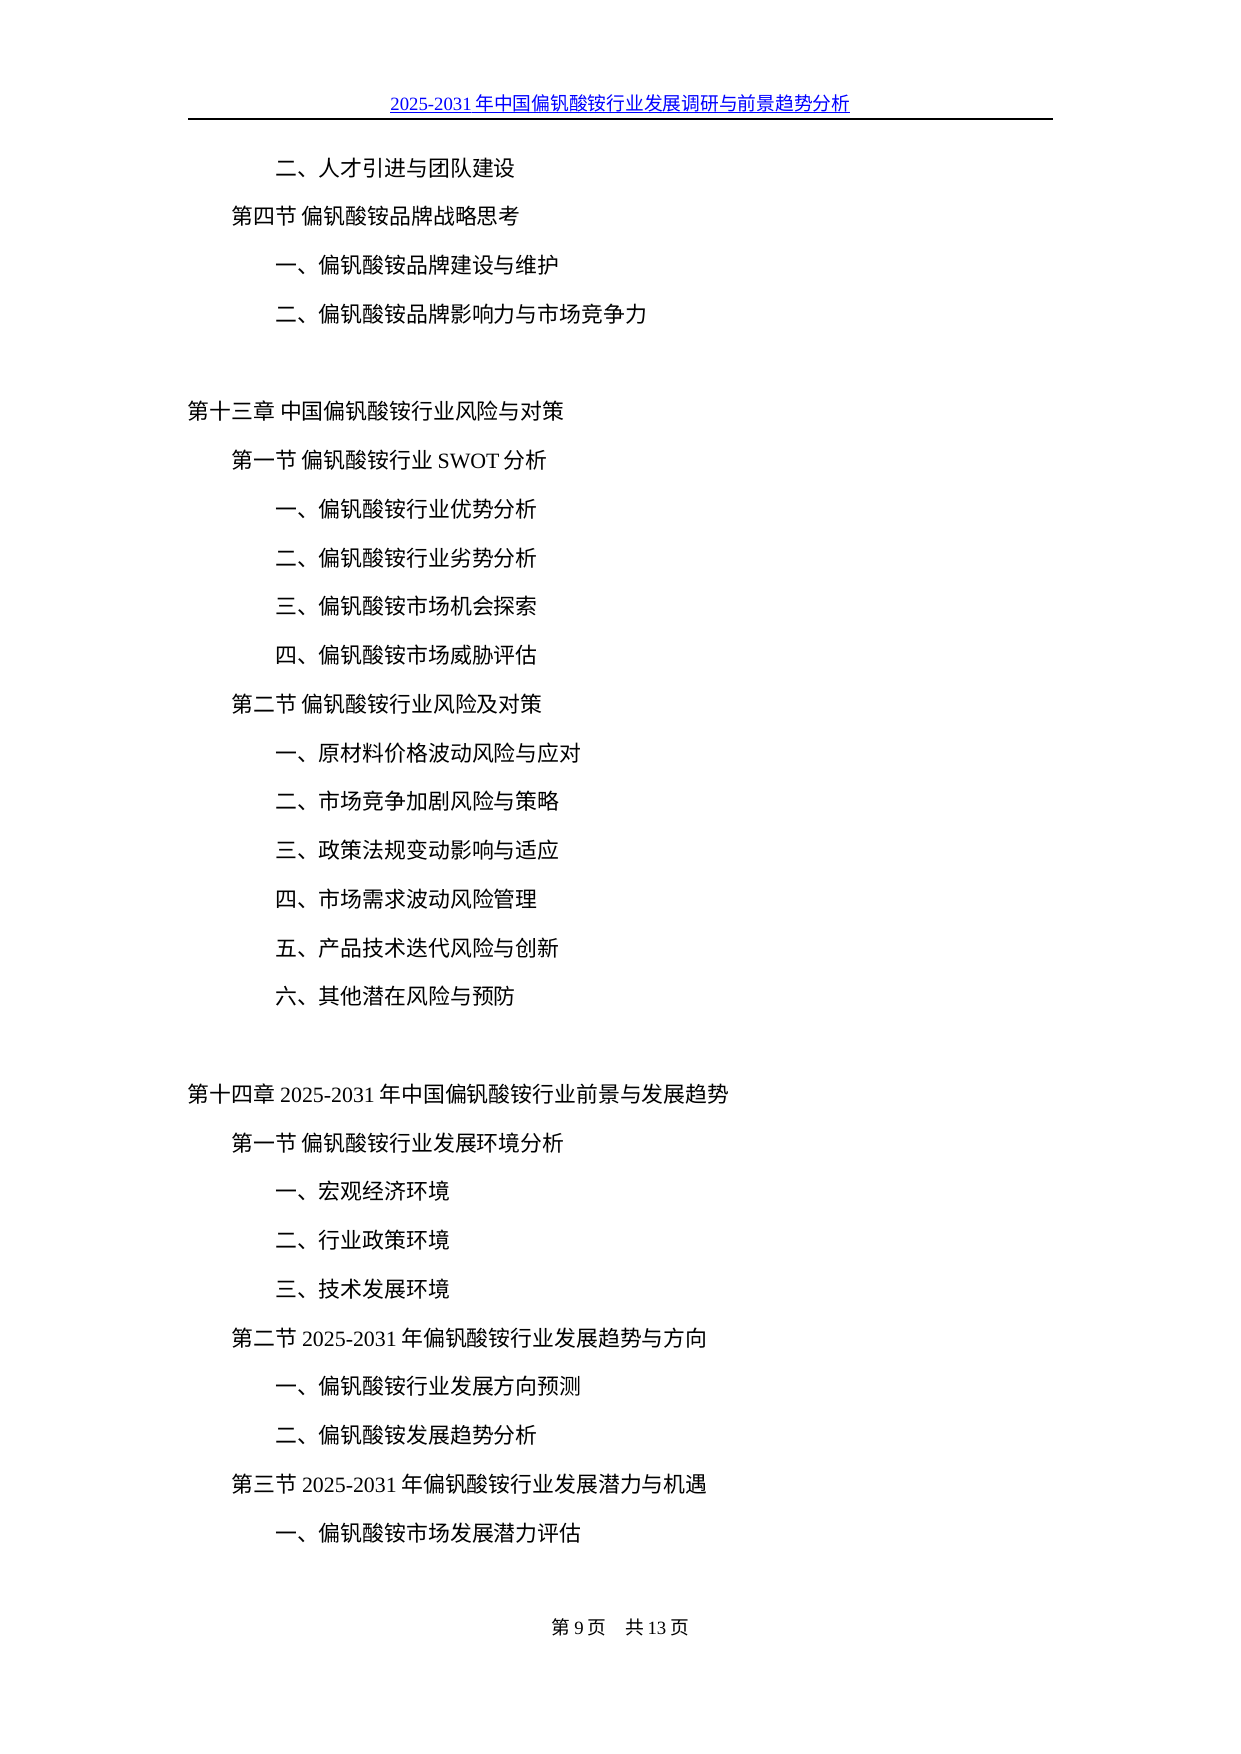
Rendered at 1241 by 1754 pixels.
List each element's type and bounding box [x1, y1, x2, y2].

text [187, 150, 1053, 1548]
